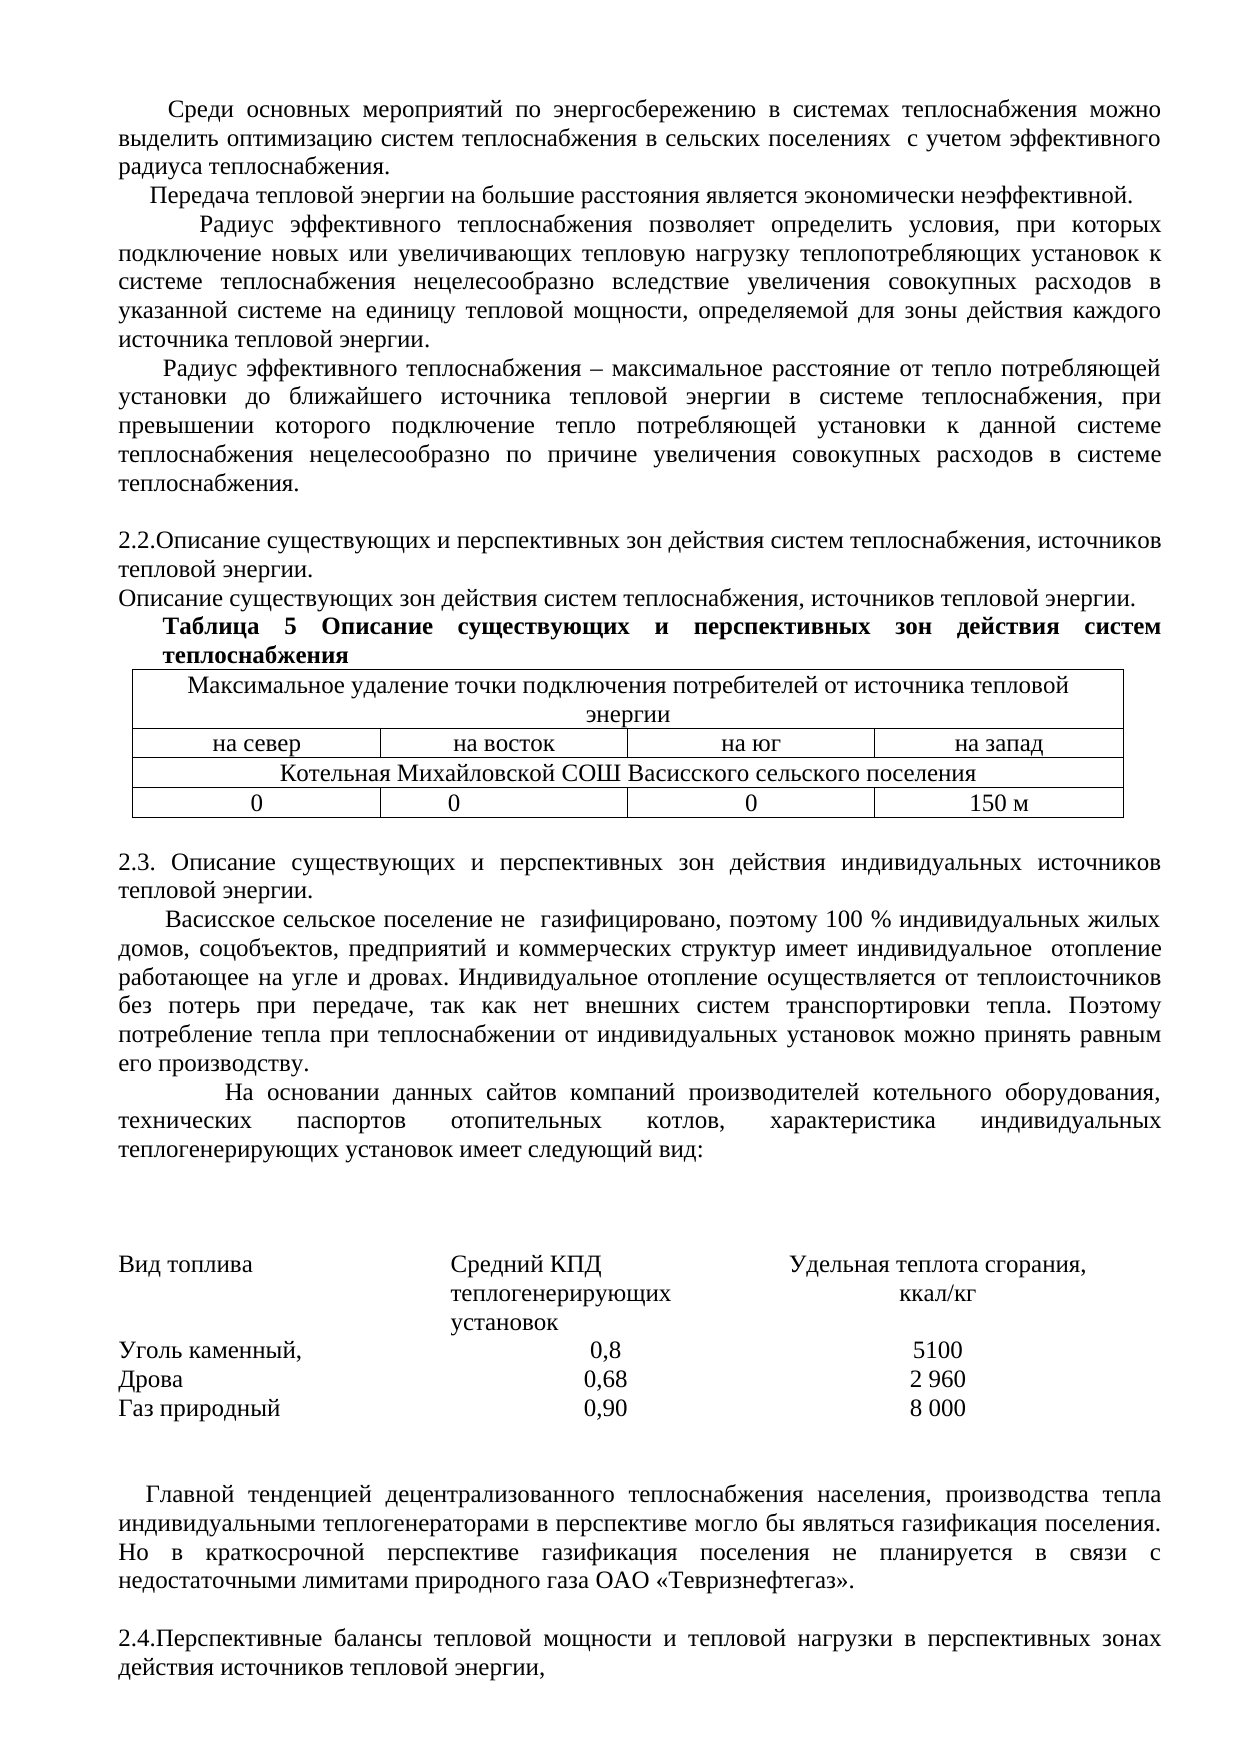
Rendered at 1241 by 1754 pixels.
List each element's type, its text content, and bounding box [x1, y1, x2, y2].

table_cell 2 960 [771, 1364, 1104, 1393]
table_cell на север [133, 729, 380, 757]
text Среди основных мероприятий по энергосбережению в системах теплоснабжения можно выделить оптимизацию систем теплоснабжения в сельских поселениях с учетом эффективного радиуса теплоснабжения. [118, 94, 1162, 180]
table_cell 0,68 [439, 1364, 771, 1393]
table_cell Уголь каменный, [107, 1335, 439, 1364]
text На основании данных сайтов компаний производителей котельного оборудования, технических паспортов отопительных котлов, характеристика индивидуальных теплогенерирующих установок имеет следующий вид: [118, 1077, 1162, 1163]
text Главной тенденцией децентрализованного теплоснабжения населения, производства тепла индивидуальными теплогенераторами в перспективе могло бы являться газификация поселения. Но в краткосрочной перспективе газификация поселения не планируется в связи с недостаточными лимитами природного газа ОАО «Тевризнефтегаз». [118, 1479, 1162, 1594]
text Васисское сельское поселение не газифицировано, поэтому 100 % индивидуальных жилых домов, соцобъектов, предприятий и коммерческих структур имеет индивидуальное отопление работающее на угле и дровах. Индивидуальное отопление осуществляется от теплоисточников без потерь при передаче, так как нет внешних систем транспортировки тепла. Поэтому потребление тепла при теплоснабжении от индивидуальных установок можно принять равным его производству. [118, 904, 1162, 1077]
table_cell на восток [381, 729, 627, 757]
text Передача тепловой энергии на большие расстояния является экономически неэффективной. [118, 180, 1162, 209]
table_cell Газ природный [107, 1393, 439, 1422]
text Радиус эффективного теплоснабжения позволяет определить условия, при которых подключение новых или увеличивающих тепловую нагрузку теплопотребляющих установок к системе теплоснабжения нецелесообразно вследствие увеличения совокупных расходов в указанной системе на единицу тепловой мощности, определяемой для зоны действия каждого источника тепловой энергии. [118, 209, 1162, 353]
table_cell [875, 788, 1123, 817]
text 2.2.Описание существующих и перспективных зон действия систем теплоснабжения, источников тепловой энергии. [118, 525, 1162, 583]
table_header Вид топлива [107, 1249, 439, 1335]
table_cell 8 000 [771, 1393, 1104, 1422]
text Описание существующих зон действия систем теплоснабжения, источников тепловой энергии. [118, 583, 1162, 611]
text Радиус эффективного теплоснабжения – максимальное расстояние от тепло потребляющей установки до ближайшего источника тепловой энергии в системе теплоснабжения, при превышении которого подключение тепло потребляющей установки к данной системе теплоснабжения нецелесообразно по причине увеличения совокупных расходов в системе теплоснабжения. [118, 353, 1162, 496]
text 2.4.Перспективные балансы тепловой мощности и тепловой нагрузки в перспективных зонах действия источников тепловой энергии, [118, 1623, 1162, 1680]
text 2.3. Описание существующих и перспективных зон действия индивидуальных источников тепловой энергии. [118, 847, 1162, 904]
table_header Средний КПД теплогенерирующих установок [439, 1249, 771, 1335]
table_cell на запад [875, 729, 1123, 757]
table_header Удельная теплота сгорания, ккал/кг [771, 1249, 1104, 1335]
table_cell 0 [133, 788, 380, 817]
table_cell Котельная Михайловской СОШ Васисского сельского поселения [133, 758, 1123, 787]
table_header Максимальное удаление точки подключения потребителей от источника тепловой энергии [133, 670, 1123, 727]
table_cell 0,8 [439, 1335, 771, 1364]
table_cell Дрова [107, 1364, 439, 1393]
table_cell 0,90 [439, 1393, 771, 1422]
table_cell 5100 [771, 1335, 1104, 1364]
table_cell 0 [381, 788, 627, 817]
text Таблица 5 Описание существующих и перспективных зон действия систем теплоснабжения [162, 611, 1162, 669]
table_cell 0 [628, 788, 874, 817]
table_cell на юг [628, 729, 874, 757]
